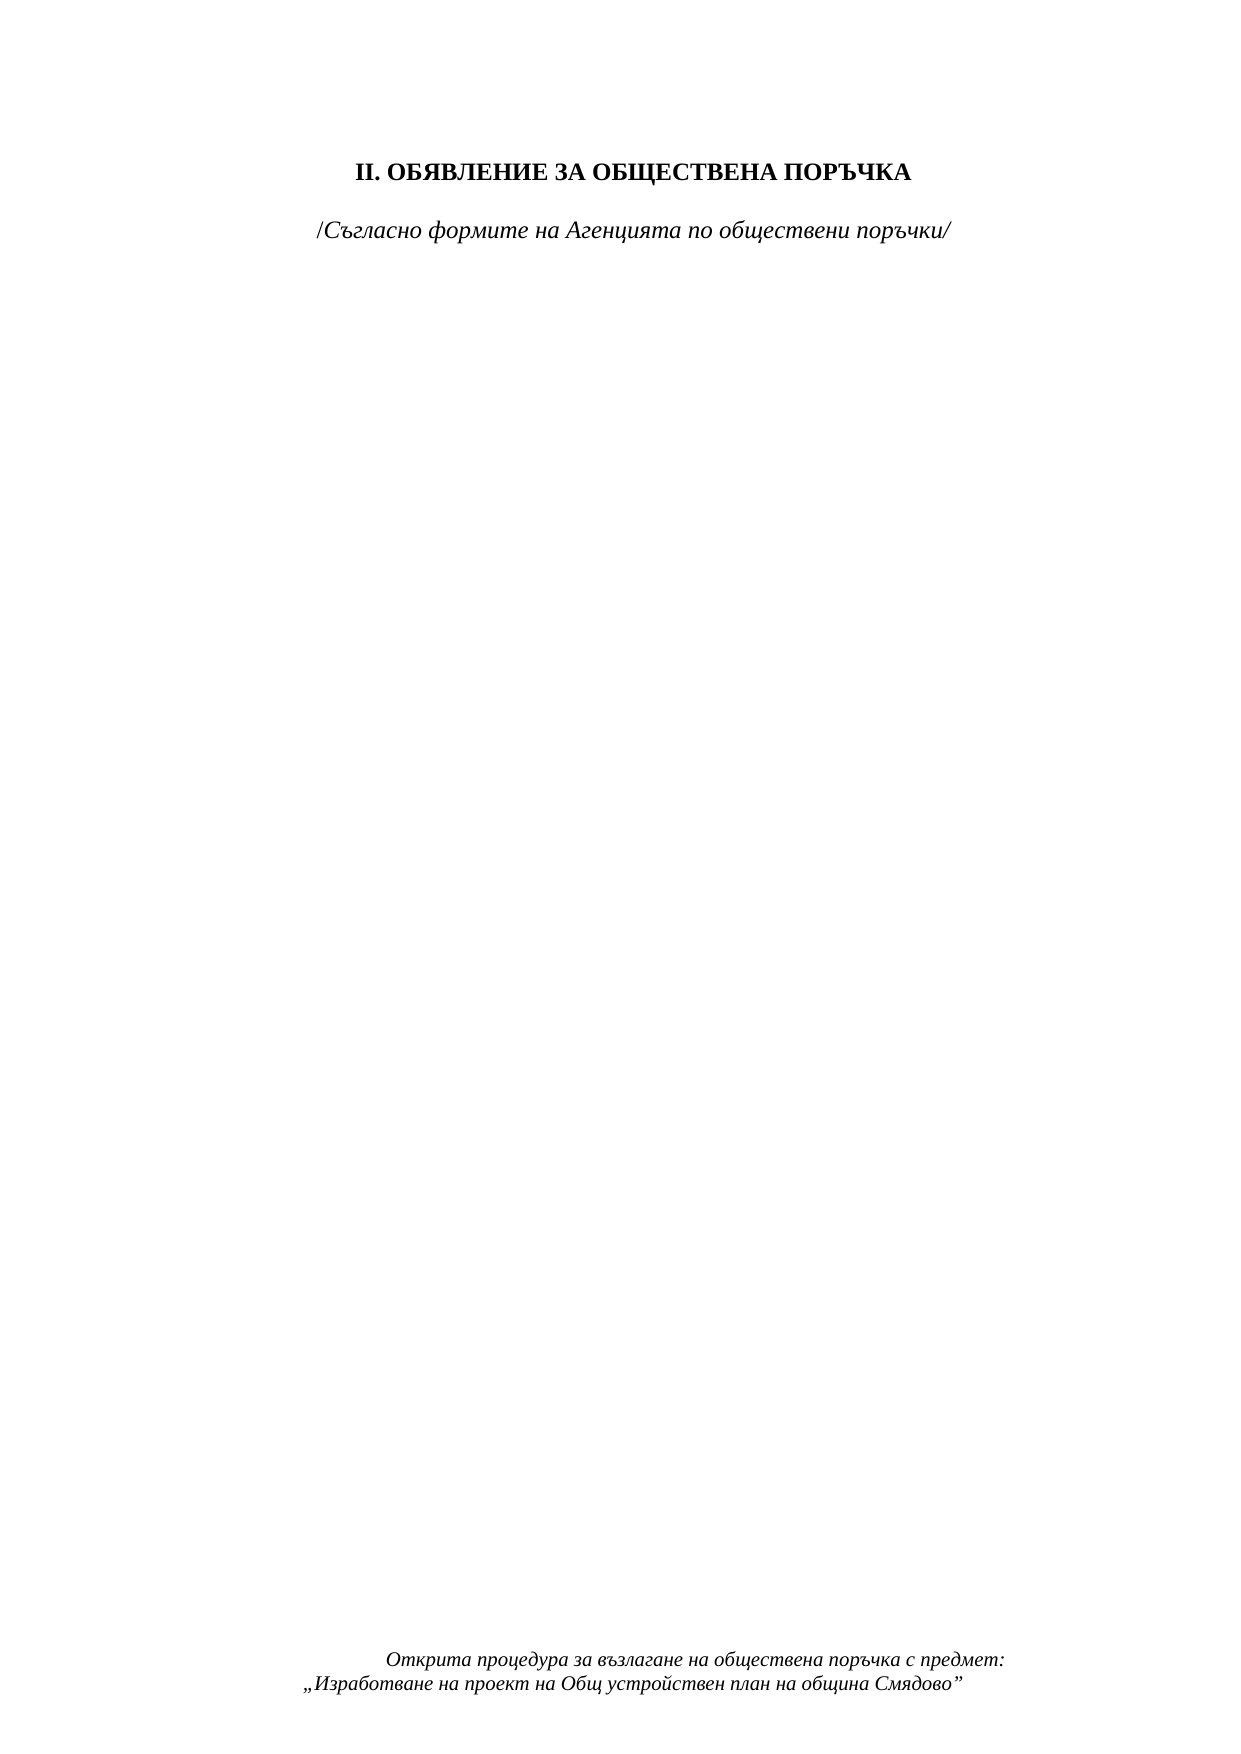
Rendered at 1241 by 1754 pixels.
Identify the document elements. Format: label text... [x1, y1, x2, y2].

text ІІ. ОБЯВЛЕНИЕ ЗА ОБЩЕСТВЕНА ПОРЪЧКА [100, 157, 1167, 186]
text /Съгласно формите на Агенцията по обществени поръчки/ [100, 215, 1167, 243]
